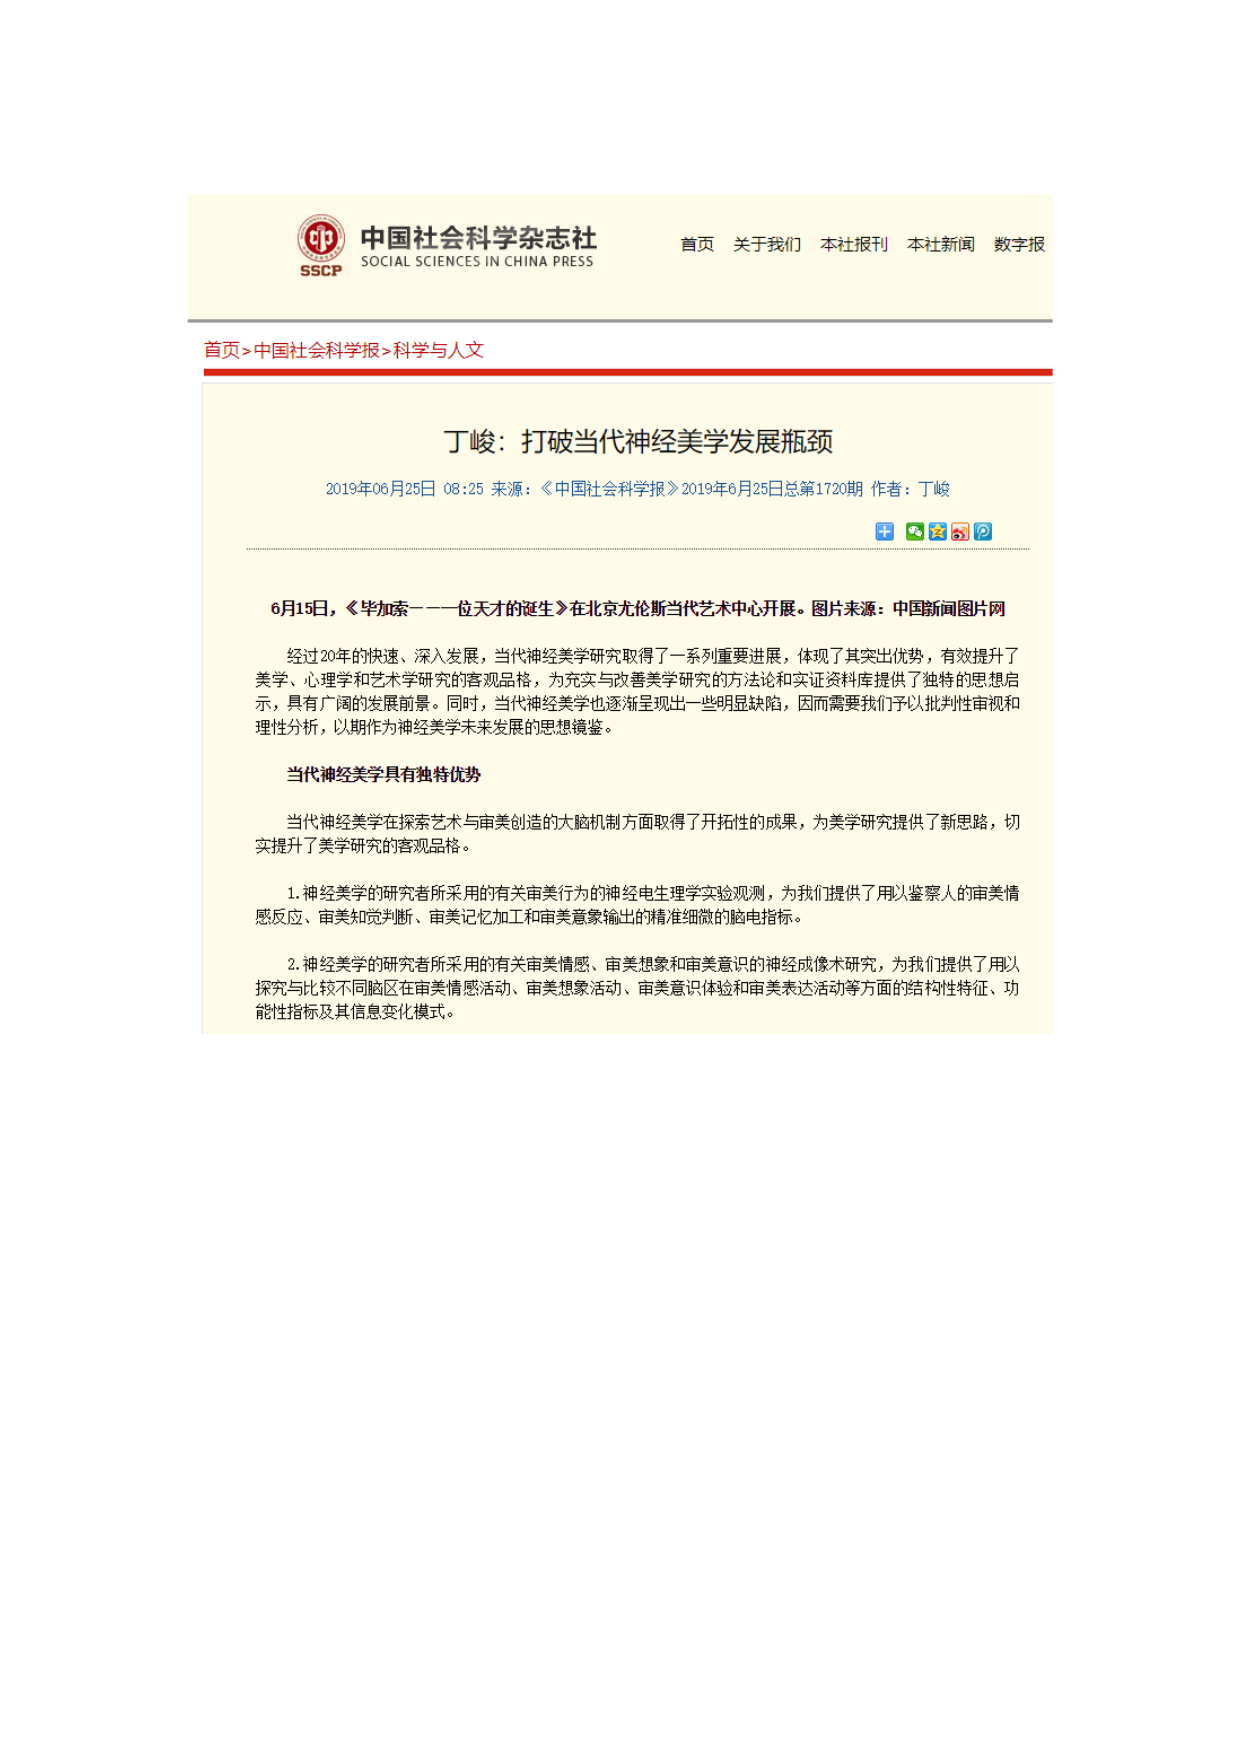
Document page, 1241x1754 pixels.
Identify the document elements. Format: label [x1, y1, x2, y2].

picture [187, 194, 1053, 1034]
